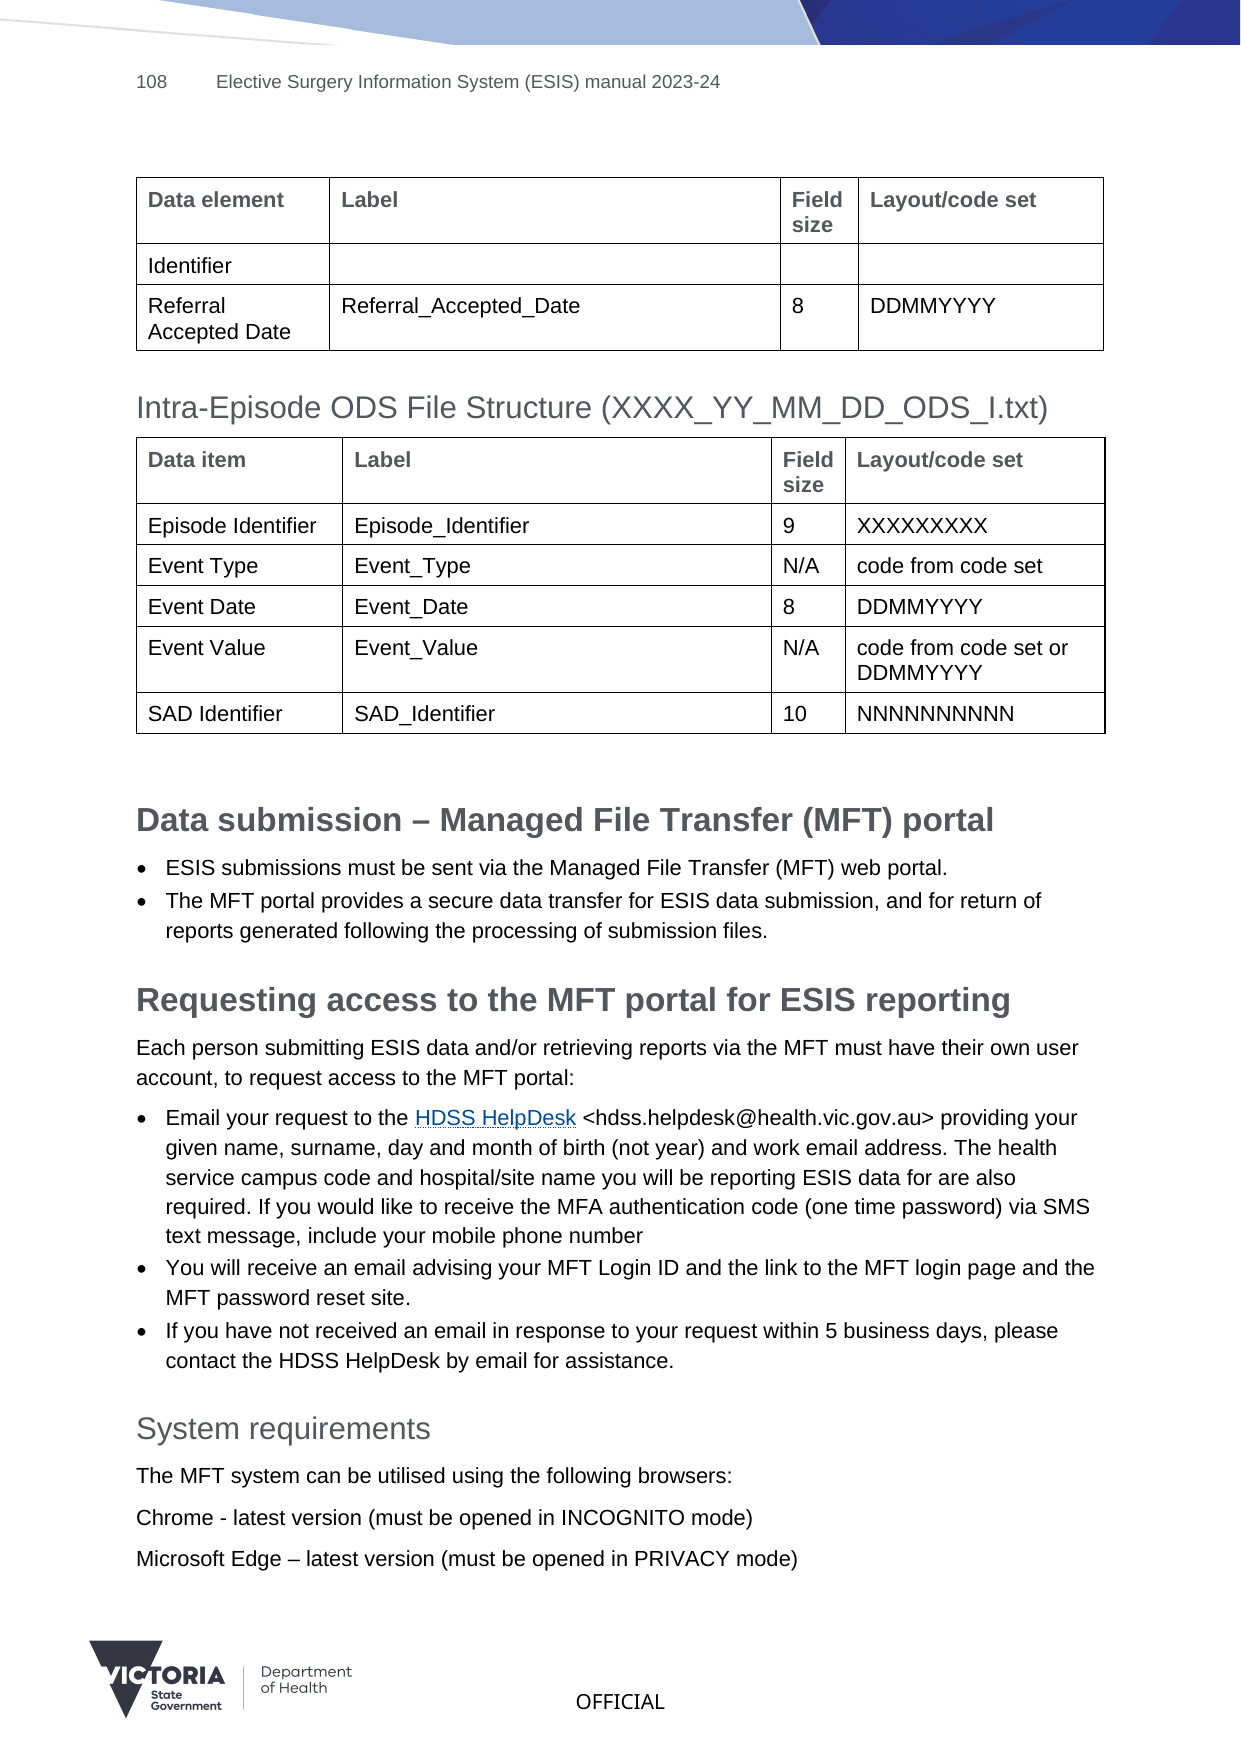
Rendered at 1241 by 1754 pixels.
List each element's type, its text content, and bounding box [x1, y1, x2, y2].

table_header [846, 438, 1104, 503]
subtitle Intra-Episode ODS File Structure (XXXX_YY_MM_DD_ODS_I.txt) [136, 389, 1104, 424]
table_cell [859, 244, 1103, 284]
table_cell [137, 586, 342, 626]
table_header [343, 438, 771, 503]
picture [0, 0, 1241, 45]
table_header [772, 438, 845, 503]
text The MFT system can be utilised using the following browsers: [136, 1459, 1104, 1488]
text Each person submitting ESIS data and/or retrieving reports via the MFT must have their own user account, to request access to the MFT portal: [136, 1031, 1104, 1089]
subtitle System requirements [136, 1410, 1104, 1446]
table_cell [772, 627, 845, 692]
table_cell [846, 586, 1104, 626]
text ESIS submissions must be sent via the Managed File Transfer (MFT) web portal. [136, 851, 1104, 880]
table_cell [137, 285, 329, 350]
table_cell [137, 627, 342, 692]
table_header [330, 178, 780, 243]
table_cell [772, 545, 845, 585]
text Microsoft Edge – latest version (must be opened in PRIVACY mode) [136, 1542, 1104, 1571]
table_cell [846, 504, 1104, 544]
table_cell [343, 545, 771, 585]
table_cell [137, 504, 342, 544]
text Chrome - latest version (must be opened in INCOGNITO mode) [136, 1501, 1104, 1530]
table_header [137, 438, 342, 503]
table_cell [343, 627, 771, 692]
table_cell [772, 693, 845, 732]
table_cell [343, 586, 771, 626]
text You will receive an email advising your MFT Login ID and the link to the MFT login page and the MFT password reset site. [136, 1252, 1104, 1310]
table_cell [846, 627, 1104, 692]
subtitle Requesting access to the MFT portal for ESIS reporting [136, 980, 1104, 1019]
text If you have not received an email in response to your request within 5 business days, please contact the HDSS HelpDesk by email for assistance. [136, 1314, 1104, 1373]
text The MFT portal provides a secure data transfer for ESIS data submission, and for return of reports generated following the processing of submission files. [136, 884, 1104, 943]
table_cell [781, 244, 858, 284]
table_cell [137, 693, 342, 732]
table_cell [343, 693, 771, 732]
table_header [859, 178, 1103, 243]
picture [0, 1595, 1241, 1754]
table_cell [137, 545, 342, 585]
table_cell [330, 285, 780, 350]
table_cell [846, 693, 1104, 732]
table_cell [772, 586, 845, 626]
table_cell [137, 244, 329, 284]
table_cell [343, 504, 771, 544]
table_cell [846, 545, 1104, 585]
text Email your request to the HDSS HelpDesk <hdss.helpdesk@health.vic.gov.au> providing your given name, surname, day and month of birth (not year) and work email address. The health service campus code and hospital/site name you will be reporting ESIS data for are also required. If you would like to receive the MFA authentication code (one time password) via SMS text message, include your mobile phone number [136, 1102, 1104, 1248]
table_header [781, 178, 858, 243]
subtitle Data submission – Managed File Transfer (MFT) portal [136, 800, 1104, 839]
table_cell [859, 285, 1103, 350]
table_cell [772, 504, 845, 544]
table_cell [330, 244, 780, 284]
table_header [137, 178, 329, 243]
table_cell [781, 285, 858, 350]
